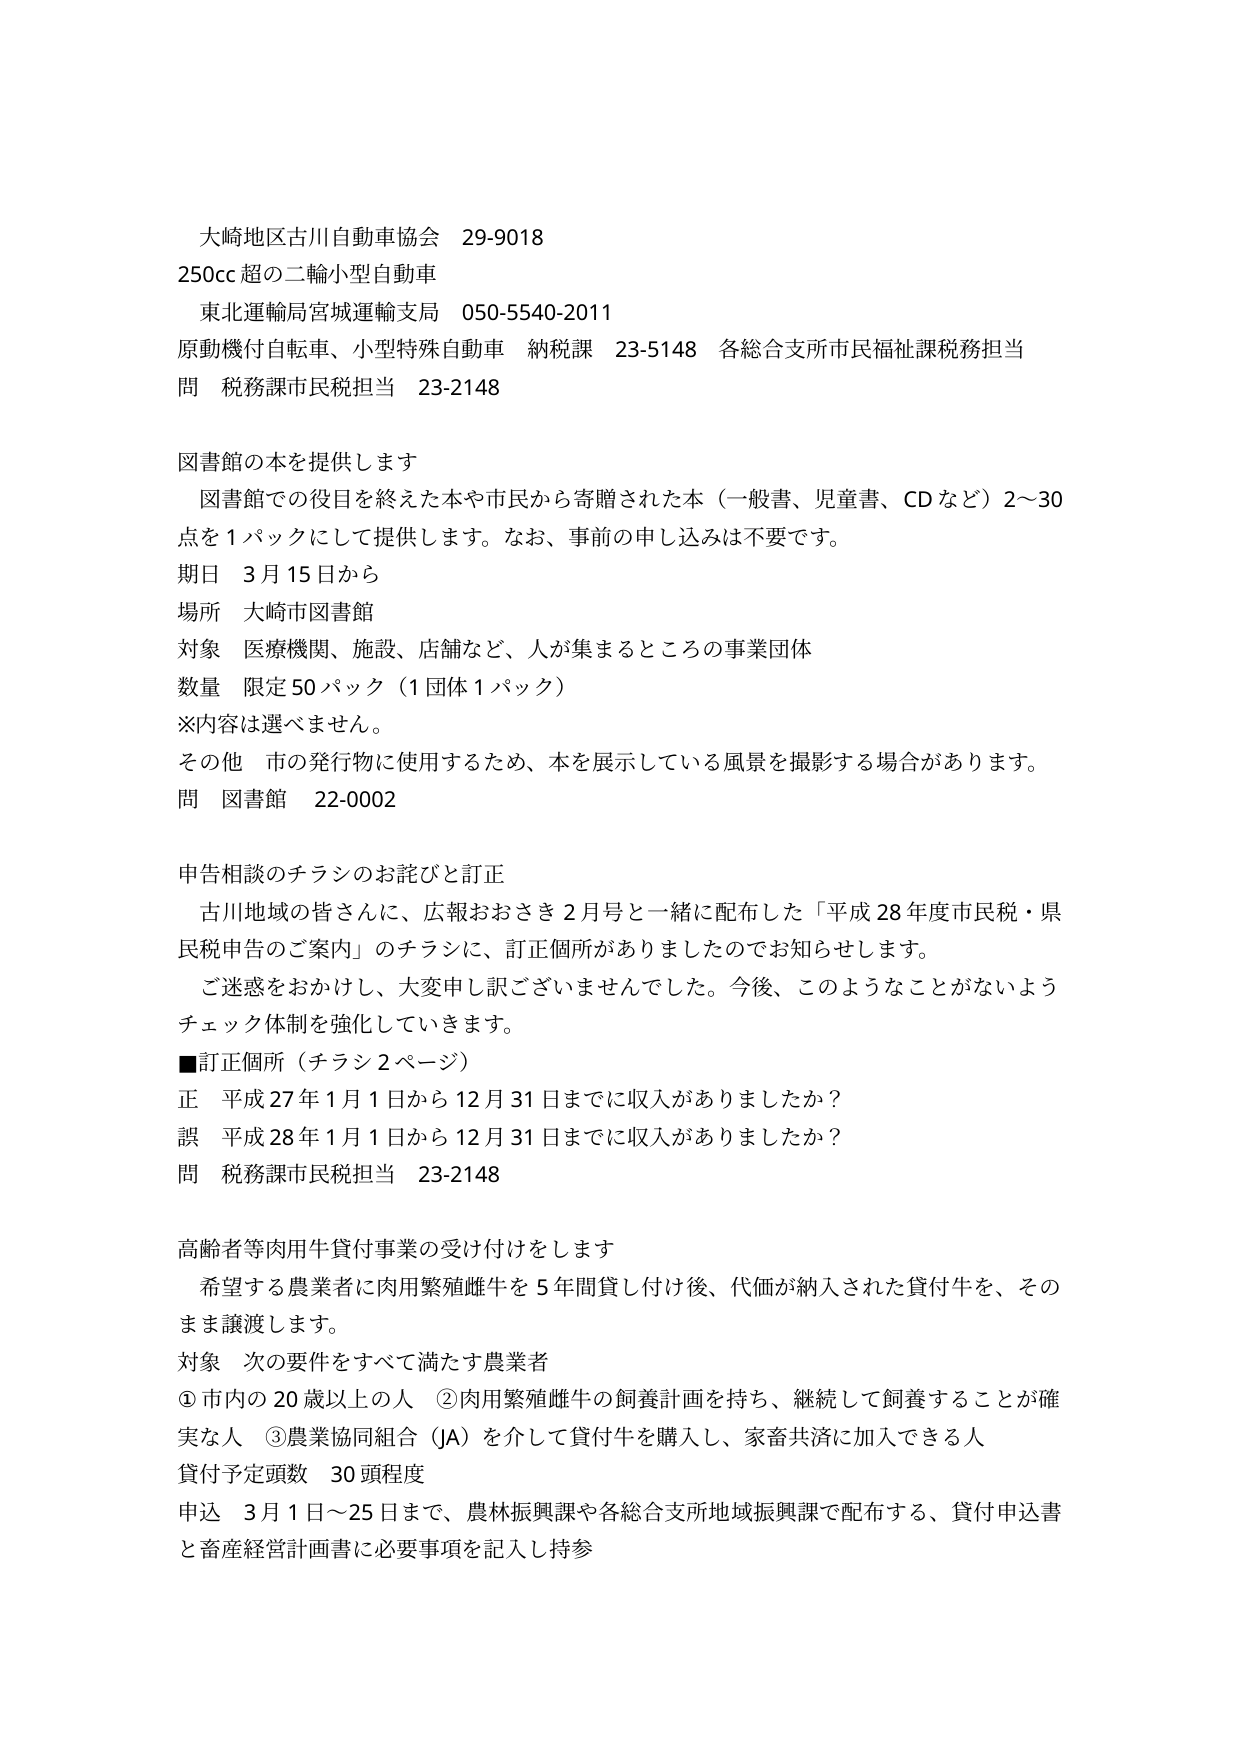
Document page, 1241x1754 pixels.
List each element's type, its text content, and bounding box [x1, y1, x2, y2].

text 誤 平成28年1月1日から12月31日までに収入がありましたか？ [177, 1117, 1063, 1154]
text 貸付予定頭数 30頭程度 [177, 1454, 1063, 1492]
text 正 平成27年1月1日から12月31日までに収入がありましたか？ [177, 1079, 1063, 1117]
text 高齢者等肉用牛貸付事業の受け付けをします [177, 1229, 1063, 1267]
text 数量 限定50パック（1団体1パック） [177, 667, 1063, 704]
text 問 図書館 22-0002 [177, 779, 1063, 817]
text 図書館の本を提供します [177, 442, 1063, 479]
text 原動機付自転車、小型特殊自動車 納税課 23-5148 各総合支所市民福祉課税務担当 [177, 329, 1063, 367]
text ①市内の20歳以上の人 ②肉用繁殖雌牛の飼養計画を持ち、継続して飼養することが確実な人 ③農業協同組合（JA）を介して貸付牛を購入し、家畜共済に加入できる人 [177, 1379, 1063, 1454]
text ご迷惑をおかけし、大変申し訳ございませんでした。今後、このようなことがないようチェック体制を強化していきます。 [177, 967, 1063, 1042]
text 対象 医療機関、施設、店舗など、人が集まるところの事業団体 [177, 629, 1063, 667]
text 古川地域の皆さんに、広報おおさき2月号と一緒に配布した「平成28年度市民税・県民税申告のご案内」のチラシに、訂正個所がありましたのでお知らせします。 [177, 892, 1063, 967]
text その他 市の発行物に使用するため、本を展示している風景を撮影する場合があります。 [177, 742, 1063, 779]
text 大崎地区古川自動車協会 29-9018 [177, 217, 1063, 254]
text 場所 大崎市図書館 [177, 592, 1063, 629]
text 対象 次の要件をすべて満たす農業者 [177, 1342, 1063, 1379]
text 申告相談のチラシのお詫びと訂正 [177, 854, 1063, 892]
text 図書館での役目を終えた本や市民から寄贈された本（一般書、児童書、CDなど）2～30点を1パックにして提供します。なお、事前の申し込みは不要です。 [177, 479, 1063, 554]
text 希望する農業者に肉用繁殖雌牛を5年間貸し付け後、代価が納入された貸付牛を、そのまま譲渡します。 [177, 1267, 1063, 1342]
text 東北運輸局宮城運輸支局 050-5540-2011 [177, 292, 1063, 329]
text 期日 3月15日から [177, 554, 1063, 592]
text 問 税務課市民税担当 23-2148 [177, 367, 1063, 404]
text ■訂正個所（チラシ2ページ） [177, 1042, 1063, 1079]
text 問 税務課市民税担当 23-2148 [177, 1154, 1063, 1192]
text ※内容は選べません。 [177, 704, 1063, 742]
text 250cc超の二輪小型自動車 [177, 254, 1063, 292]
text 申込 3月1日～25日まで、農林振興課や各総合支所地域振興課で配布する、貸付申込書と畜産経営計画書に必要事項を記入し持参 [177, 1492, 1063, 1567]
